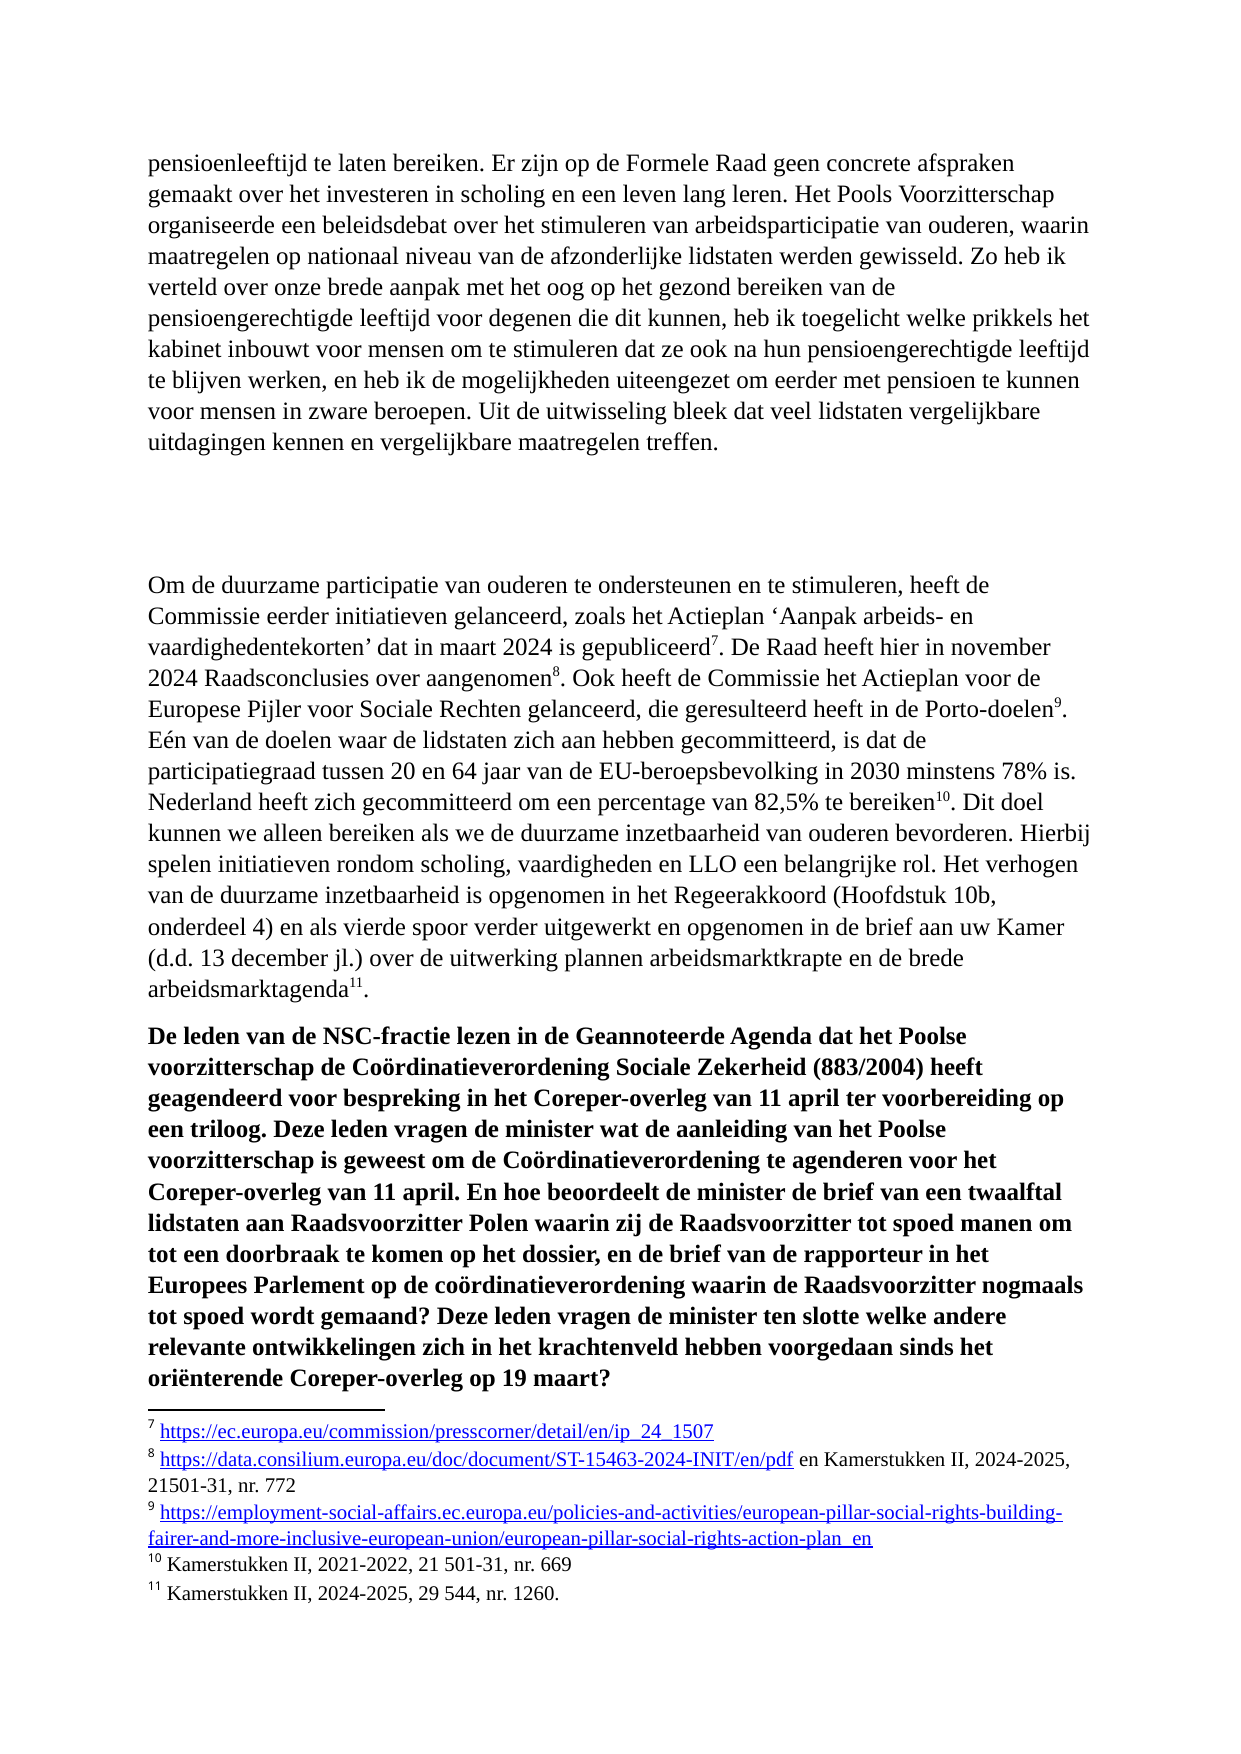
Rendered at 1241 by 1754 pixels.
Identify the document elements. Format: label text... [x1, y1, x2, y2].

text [148, 148, 1093, 456]
text Om de duurzame participatie van ouderen te ondersteunen en te stimuleren, heeft de Commissie eerder initiatieven gelanceerd, zoals het Actieplan ‘Aanpak arbeids- en vaardighedentekorten’ dat in maart 2024 is gepubliceerd. De Raad heeft hier in november 2024 Raadsconclusies over aangenomen. Ook heeft de Commissie het Actieplan voor de Europese Pijler voor Sociale Rechten gelanceerd, die geresulteerd heeft in de Porto-doelen. Eén van de doelen waar de lidstaten zich aan hebben gecommitteerd, is dat de participatiegraad tussen 20 en 64 jaar van de EU-beroepsbevolking in 2030 minstens 78% is. Nederland heeft zich gecommitteerd om een percentage van 82,5% te bereiken. Dit doel kunnen we alleen bereiken als we de duurzame inzetbaarheid van ouderen bevorderen. Hierbij spelen initiatieven rondom scholing, vaardigheden en LLO een belangrijke rol. Het verhogen van de duurzame inzetbaarheid is opgenomen in het Regeerakkoord (Hoofdstuk 10b, onderdeel 4) en als vierde spoor verder uitgewerkt en opgenomen in de brief aan uw Kamer (d.d. 13 december jl.) over de uitwerking plannen arbeidsmarktkrapte en de brede arbeidsmarktagenda. [148, 570, 1093, 1002]
text De leden van de NSC-fractie lezen in de Geannoteerde Agenda dat het Poolse voorzitterschap de Coördinatieverordening Sociale Zekerheid (883/2004) heeft geagendeerd voor bespreking in het Coreper-overleg van 11 april ter voorbereiding op een triloog. Deze leden vragen de minister wat de aanleiding van het Poolse voorzitterschap is geweest om de Coördinatieverordening te agenderen voor het Coreper-overleg van 11 april. En hoe beoordeelt de minister de brief van een twaalftal lidstaten aan Raadsvoorzitter Polen waarin zij de Raadsvoorzitter tot spoed manen om tot een doorbraak te komen op het dossier, en de brief van de rapporteur in het Europees Parlement op de coördinatieverordening waarin de Raadsvoorzitter nogmaals tot spoed wordt gemaand? Deze leden vragen de minister ten slotte welke andere relevante ontwikkelingen zich in het krachtenveld hebben voorgedaan sinds het oriënterende Coreper-overleg op 19 maart? [148, 1021, 1093, 1392]
